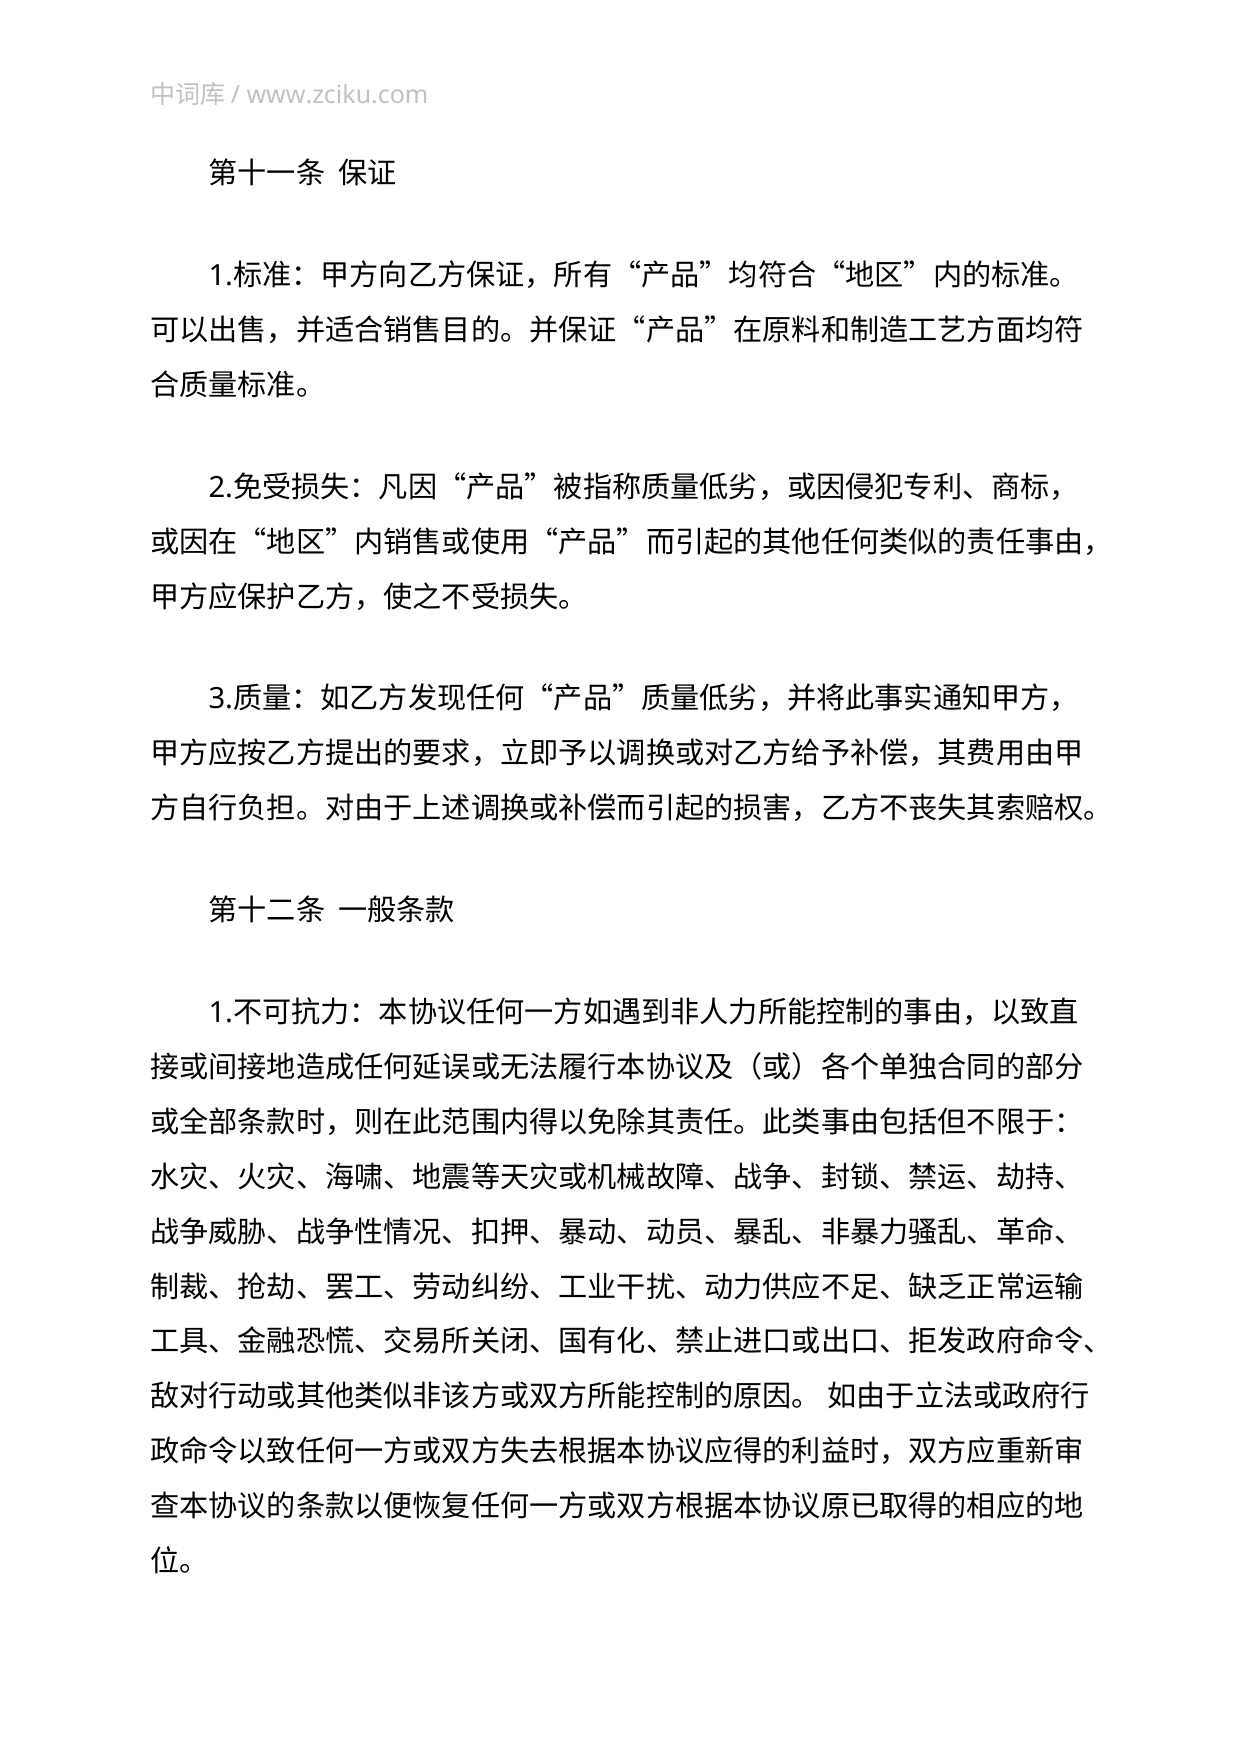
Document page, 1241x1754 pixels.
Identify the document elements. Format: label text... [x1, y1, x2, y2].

text 1.标准：甲方向乙方保证，所有“产品”均符合“地区”内的标准。可以出售，并适合销售目的。并保证“产品”在原料和制造工艺方面均符合质量标准。 [150, 252, 1090, 404]
text 2.免受损失：凡因“产品”被指称质量低劣，或因侵犯专利、商标，或因在“地区”内销售或使用“产品”而引起的其他任何类似的责任事由，甲方应保护乙方，使之不受损失。 [150, 463, 1090, 616]
text 1.不可抗力：本协议任何一方如遇到非人力所能控制的事由，以致直接或间接地造成任何延误或无法履行本协议及（或）各个单独合同的部分或全部条款时，则在此范围内得以免除其责任。此类事由包括但不限于：水灾、火灾、海啸、地震等天灾或机械故障、战争、封锁、禁运、劫持、战争威胁、战争性情况、扣押、暴动、动员、暴乱、非暴力骚乱、革命、制裁、抢劫、罢工、劳动纠纷、工业干扰、动力供应不足、缺乏正常运输工具、金融恐慌、交易所关闭、国有化、禁止进口或出口、拒发政府命令、敌对行动或其他类似非该方或双方所能控制的原因。 如由于立法或政府行政命令以致任何一方或双方失去根据本协议应得的利益时，双方应重新审查本协议的条款以便恢复任何一方或双方根据本协议原已取得的相应的地位。 [150, 988, 1090, 1580]
text 3.质量：如乙方发现任何“产品”质量低劣，并将此事实通知甲方，甲方应按乙方提出的要求，立即予以调换或对乙方给予补偿，其费用由甲方自行负担。对由于上述调换或补偿而引起的损害，乙方不丧失其索赔权。 [150, 675, 1090, 827]
text 第十一条 保证 [150, 150, 1090, 192]
text 第十二条 一般条款 [150, 887, 1090, 929]
